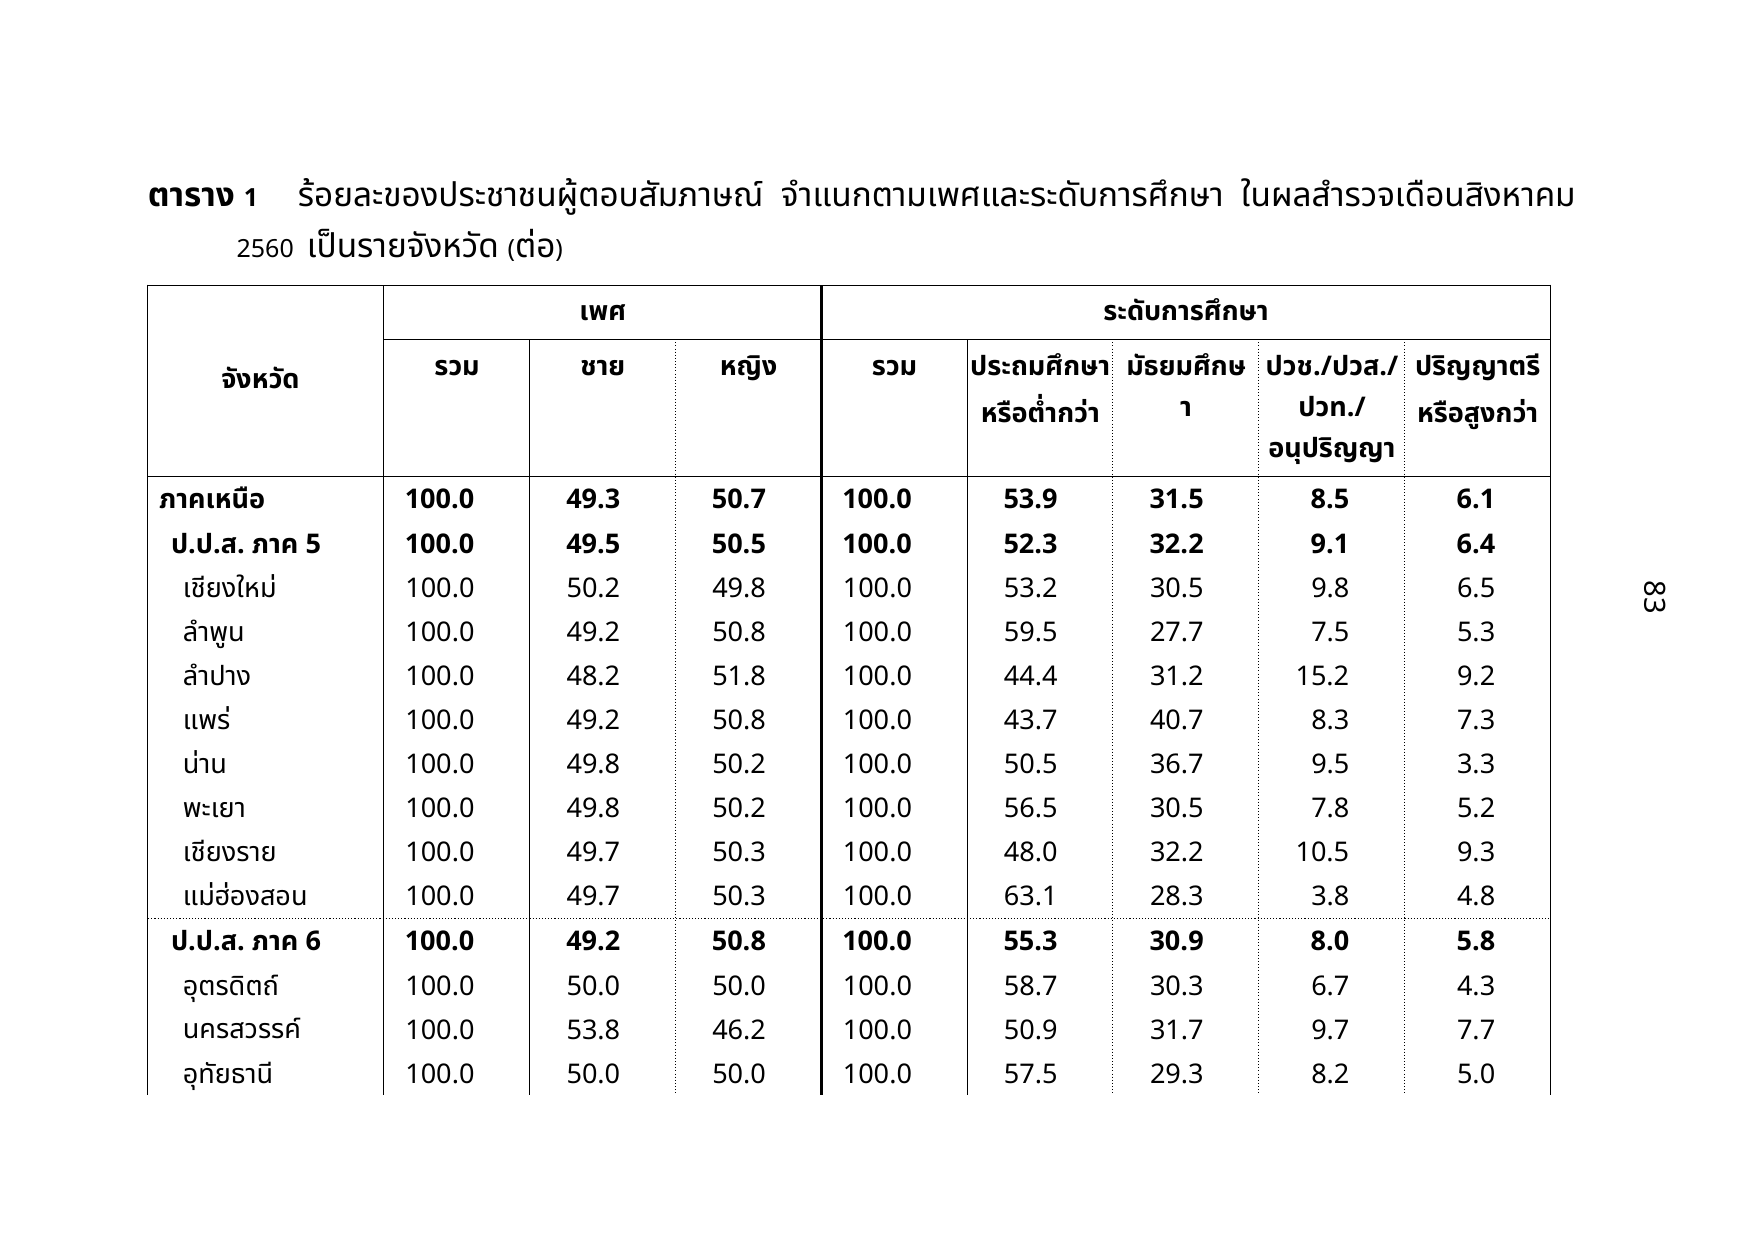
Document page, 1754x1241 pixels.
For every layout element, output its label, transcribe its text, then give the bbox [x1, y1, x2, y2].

table_cell 100.0 [823, 963, 967, 1007]
table_cell 100.0 [384, 477, 529, 521]
table_cell 5.3 [1405, 609, 1550, 653]
table_cell 9.8 [1259, 565, 1404, 609]
table_cell 8.5 [1259, 477, 1404, 521]
table_cell ภาคเหนือ [148, 477, 383, 521]
table_cell 9.1 [1259, 521, 1404, 565]
table_cell 31.5 [1113, 477, 1259, 521]
table_cell 48.2 [530, 653, 676, 697]
table_cell 49.2 [530, 918, 676, 963]
table_cell 10.5 [1259, 830, 1404, 874]
table_cell น่าน [148, 741, 383, 786]
table_cell 40.7 [1113, 698, 1259, 741]
table_cell 49.2 [530, 609, 676, 653]
table_cell 50.9 [968, 1007, 1113, 1051]
table_cell พะเยา [148, 786, 383, 829]
table_cell 31.7 [1113, 1007, 1259, 1051]
table_cell 50.3 [676, 874, 820, 918]
table_cell ป.ป.ส. ภาค 6 [148, 918, 383, 963]
table_cell 50.2 [676, 786, 820, 829]
table_cell 100.0 [823, 741, 967, 786]
table_cell 50.8 [676, 609, 820, 653]
table_cell 49.7 [530, 874, 676, 918]
table_cell 15.2 [1259, 653, 1404, 697]
table_cell 27.7 [1113, 609, 1259, 653]
table_cell 4.3 [1405, 963, 1550, 1007]
table_cell 4.8 [1405, 874, 1550, 918]
table_cell 50.5 [968, 741, 1113, 786]
table_cell 48.0 [968, 830, 1113, 874]
table_cell แพร่ [148, 698, 383, 741]
table_cell 9.2 [1405, 653, 1550, 697]
table_cell 49.7 [530, 830, 676, 874]
text ตาราง 1 ร้อยละของประชาชนผู้ตอบสัมภาษณ์ จำแนกตามเพศและระดับการศึกษา ในผลสำรวจเดือนสิงหาคม 2560 เป็นรายจังหวัด (ต่อ) [148, 171, 1583, 272]
table_cell 100.0 [384, 741, 529, 786]
table_cell 6.5 [1405, 565, 1550, 609]
table_cell 6.7 [1259, 963, 1404, 1007]
table_cell 7.7 [1405, 1007, 1550, 1051]
table_cell 30.5 [1113, 565, 1259, 609]
table_cell 51.8 [676, 653, 820, 697]
table_cell 100.0 [823, 521, 967, 565]
table_cell 46.2 [676, 1007, 820, 1051]
table_cell 3.3 [1405, 741, 1550, 786]
table_cell 9.3 [1405, 830, 1550, 874]
table_cell 100.0 [823, 477, 967, 521]
table_cell 100.0 [823, 786, 967, 829]
table_cell 100.0 [384, 653, 529, 697]
table_cell 9.7 [1259, 1007, 1404, 1051]
table_cell หญิง [676, 340, 820, 476]
table_cell 100.0 [384, 786, 529, 829]
table_cell 7.5 [1259, 609, 1404, 653]
table_cell 100.0 [823, 874, 967, 918]
table_cell 29.3 [1113, 1051, 1259, 1095]
table_cell 63.1 [968, 874, 1113, 918]
table_cell 59.5 [968, 609, 1113, 653]
table_cell 100.0 [384, 1007, 529, 1051]
table_cell 50.8 [676, 698, 820, 741]
table_header จังหวัด [148, 286, 383, 476]
table_cell 100.0 [823, 830, 967, 874]
table_cell 100.0 [384, 565, 529, 609]
table_cell ป.ป.ส. ภาค 5 [148, 521, 383, 565]
table_cell 53.9 [968, 477, 1113, 521]
table_cell 100.0 [384, 1051, 529, 1095]
table_cell ลำพูน [148, 609, 383, 653]
table_cell 100.0 [384, 830, 529, 874]
table_cell 49.2 [530, 698, 676, 741]
table_cell 50.0 [530, 963, 676, 1007]
table_cell 100.0 [384, 698, 529, 741]
table_cell 100.0 [823, 609, 967, 653]
table_cell 44.4 [968, 653, 1113, 697]
table_cell 50.2 [676, 741, 820, 786]
table_cell 32.2 [1113, 521, 1259, 565]
table_cell 49.3 [530, 477, 676, 521]
table_cell 100.0 [384, 963, 529, 1007]
table_cell 100.0 [384, 918, 529, 963]
table_cell 8.3 [1259, 698, 1404, 741]
table_cell 100.0 [823, 918, 967, 963]
table_cell 49.8 [676, 565, 820, 609]
table_cell 100.0 [384, 521, 529, 565]
table_cell 49.8 [530, 741, 676, 786]
table_cell 50.2 [530, 565, 676, 609]
table_cell 50.0 [676, 1051, 820, 1095]
table_cell แม่ฮ่องสอน [148, 874, 383, 918]
table_cell 30.5 [1113, 786, 1259, 829]
table_cell 100.0 [823, 565, 967, 609]
table_cell 58.7 [968, 963, 1113, 1007]
table_cell 5.2 [1405, 786, 1550, 829]
table_cell 55.3 [968, 918, 1113, 963]
table_cell 7.3 [1405, 698, 1550, 741]
table_cell 50.3 [676, 830, 820, 874]
table_header ระดับการศึกษา [823, 286, 1550, 339]
table_cell รวม [823, 340, 967, 476]
table_cell ปวช./ปวส./ปวท./อนุปริญญา [1259, 340, 1404, 476]
table_cell ลำปาง [148, 653, 383, 697]
table_cell 50.0 [530, 1051, 676, 1095]
table_cell 57.5 [968, 1051, 1113, 1095]
table_cell 53.8 [530, 1007, 676, 1051]
table_cell 49.8 [530, 786, 676, 829]
table_cell ชาย [530, 340, 676, 476]
table_cell รวม [384, 340, 529, 476]
table_cell 28.3 [1113, 874, 1259, 918]
table_cell 30.3 [1113, 963, 1259, 1007]
table_cell 100.0 [823, 698, 967, 741]
table_cell 50.0 [676, 963, 820, 1007]
table_cell 32.2 [1113, 830, 1259, 874]
table_cell 100.0 [823, 653, 967, 697]
table_cell 30.9 [1113, 918, 1259, 963]
table_cell นครสวรรค์ [148, 1007, 383, 1051]
table_cell 7.8 [1259, 786, 1404, 829]
table_cell 6.1 [1405, 477, 1550, 521]
table_cell 8.0 [1259, 918, 1404, 963]
table_cell เชียงราย [148, 830, 383, 874]
table_cell เชียงใหม่ [148, 565, 383, 609]
table_cell 6.4 [1405, 521, 1550, 565]
table_header เพศ [384, 286, 820, 339]
table_cell 36.7 [1113, 741, 1259, 786]
table_cell 52.3 [968, 521, 1113, 565]
table_cell 43.7 [968, 698, 1113, 741]
table_cell อุตรดิตถ์ [148, 963, 383, 1007]
table_cell 3.8 [1259, 874, 1404, 918]
table_cell 50.7 [676, 477, 820, 521]
table_cell มัธยมศึกษา [1113, 340, 1259, 476]
table_cell 5.0 [1405, 1051, 1550, 1095]
table_cell 8.2 [1259, 1051, 1404, 1095]
table_cell 49.5 [530, 521, 676, 565]
table_cell 100.0 [384, 874, 529, 918]
table_cell 5.8 [1405, 918, 1550, 963]
table_cell 53.2 [968, 565, 1113, 609]
table_cell ประถมศึกษา หรือต่ำกว่า [968, 340, 1113, 476]
table_cell 50.5 [676, 521, 820, 565]
table_cell 31.2 [1113, 653, 1259, 697]
table_cell 56.5 [968, 786, 1113, 829]
table_cell อุทัยธานี [148, 1051, 383, 1095]
table_cell 9.5 [1259, 741, 1404, 786]
table_cell ปริญญาตรี หรือสูงกว่า [1405, 340, 1550, 476]
table_cell 100.0 [823, 1051, 967, 1095]
table_cell 100.0 [823, 1007, 967, 1051]
table_cell 50.8 [676, 918, 820, 963]
table_cell 100.0 [384, 609, 529, 653]
